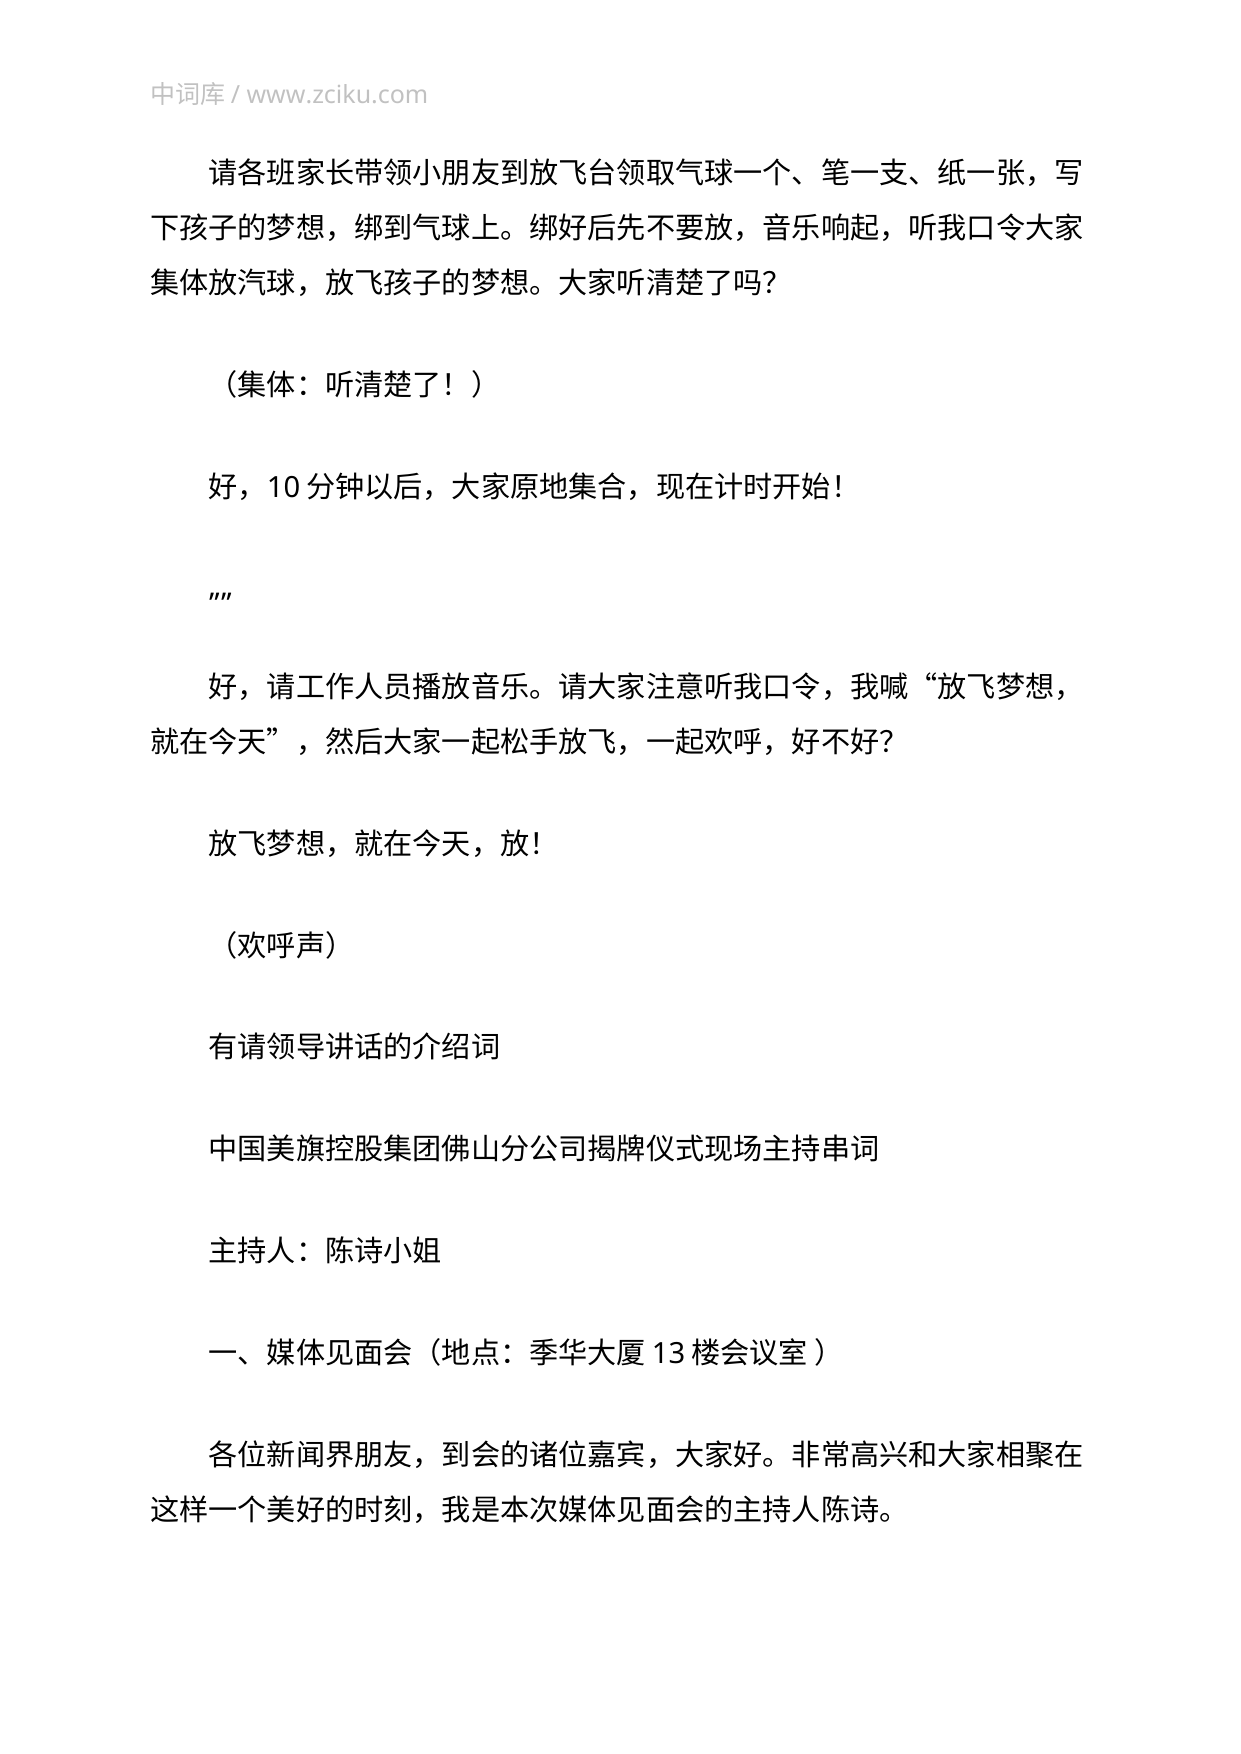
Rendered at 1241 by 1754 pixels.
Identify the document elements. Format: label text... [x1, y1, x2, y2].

text 一、媒体见面会（地点：季华大厦13楼会议室 ） [150, 1329, 1090, 1372]
text （集体：听清楚了！） [150, 362, 1090, 404]
text 各位新闻界朋友，到会的诸位嘉宾，大家好。非常高兴和大家相聚在这样一个美好的时刻，我是本次媒体见面会的主持人陈诗。 [150, 1431, 1090, 1528]
text „„ [150, 565, 1090, 605]
text 请各班家长带领小朋友到放飞台领取气球一个、笔一支、纸一张，写下孩子的梦想，绑到气球上。绑好后先不要放，音乐响起，听我口令大家集体放汽球，放飞孩子的梦想。大家听清楚了吗？ [150, 150, 1090, 302]
text 好，10分钟以后，大家原地集合，现在计时开始！ [150, 463, 1090, 506]
text 主持人：陈诗小姐 [150, 1227, 1090, 1270]
text 放飞梦想，就在今天，放！ [150, 820, 1090, 863]
text 中国美旗控股集团佛山分公司揭牌仪式现场主持串词 [150, 1126, 1090, 1168]
text （欢呼声） [150, 922, 1090, 964]
text 有请领导讲话的介绍词 [150, 1024, 1090, 1066]
text 好，请工作人员播放音乐。请大家注意听我口令，我喊“放飞梦想，就在今天”，然后大家一起松手放飞，一起欢呼，好不好？ [150, 664, 1090, 761]
